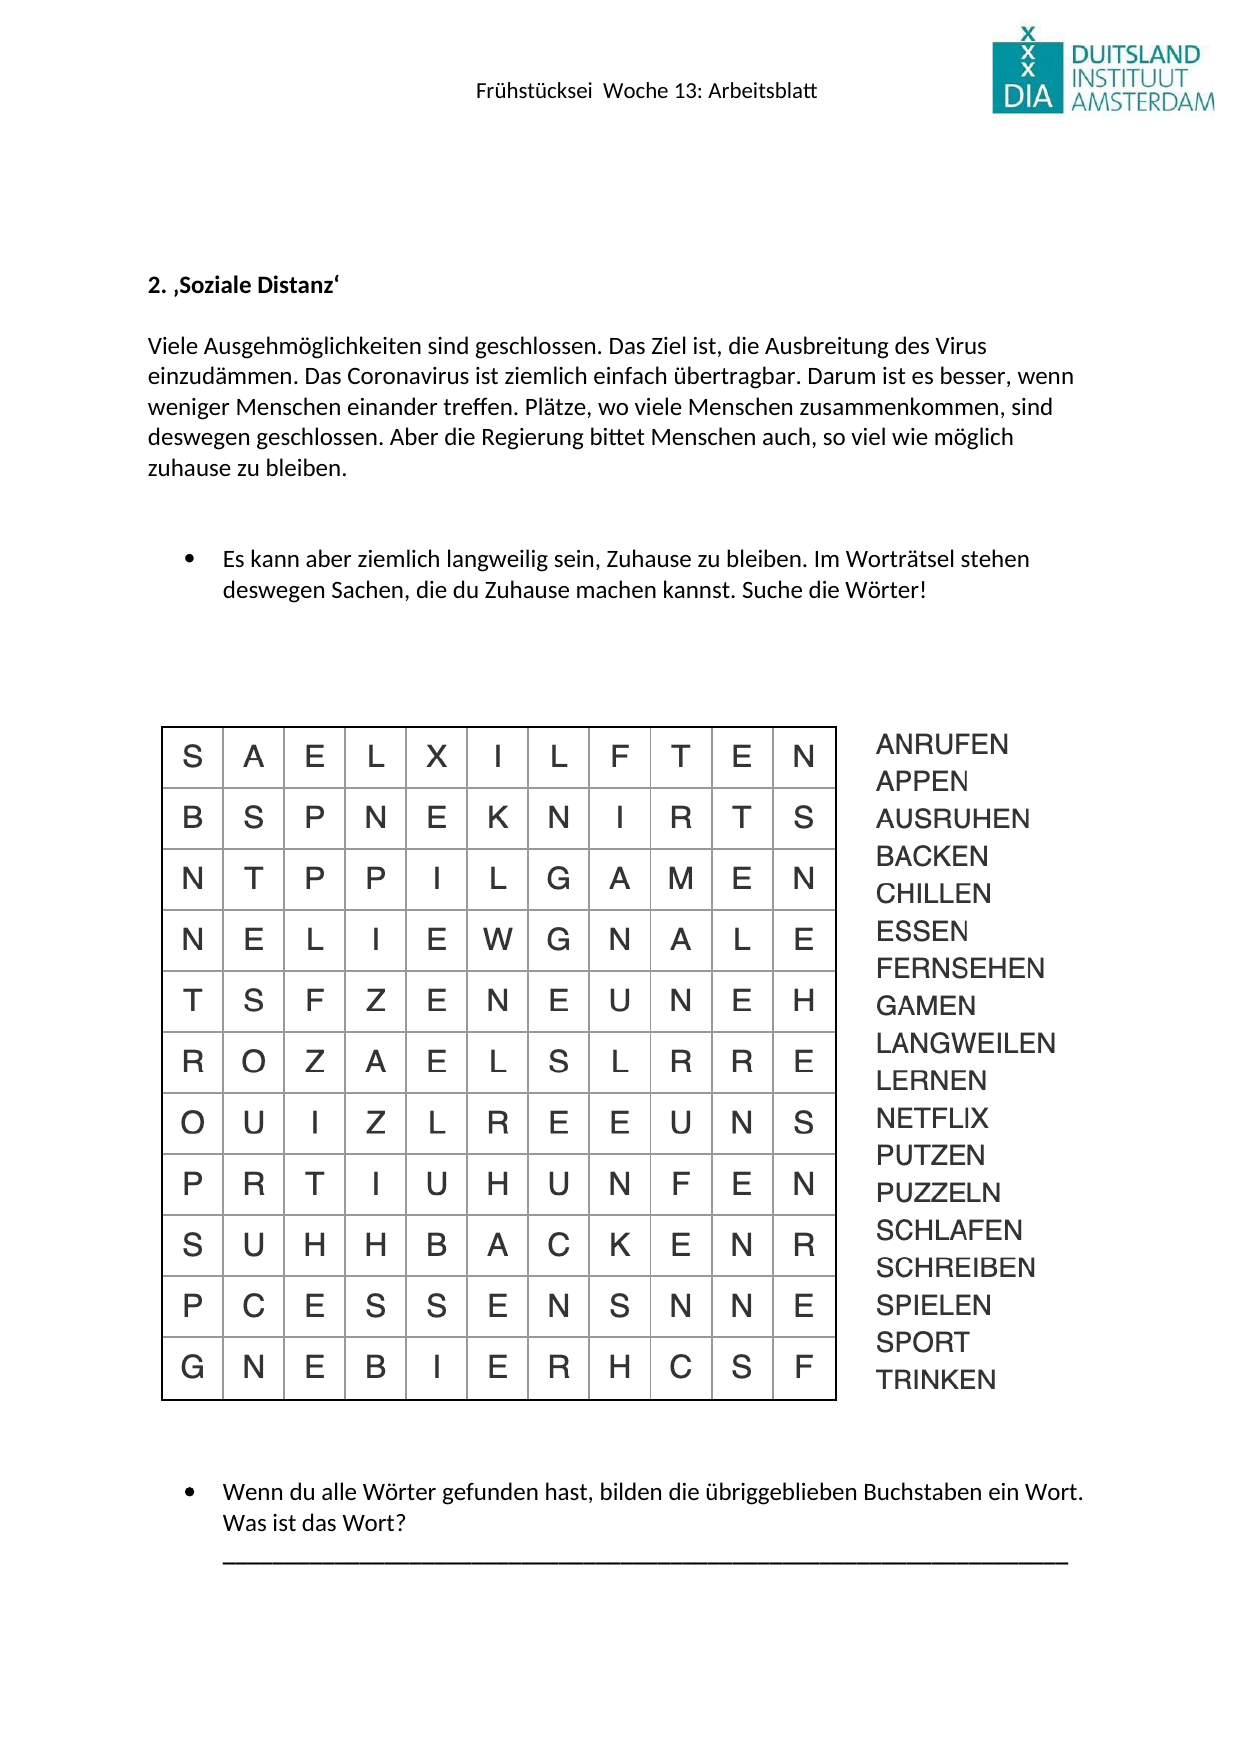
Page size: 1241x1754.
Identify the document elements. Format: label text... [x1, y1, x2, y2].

picture [992, 20, 1215, 117]
list Wenn du alle Wörter gefunden hast, bilden die übriggeblieben Buchstaben ein Wort. Was ist das Wort? ____________________________________________________________________ [185, 1476, 1093, 1568]
picture [147, 696, 1092, 1446]
list Es kann aber ziemlich langweilig sein, Zuhause zu bleiben. Im Worträtsel stehen deswegen Sachen, die du Zuhause machen kannst. Suche die Wörter! [185, 543, 1093, 604]
text 2. ‚Soziale Distanz‘ [148, 269, 1093, 299]
text Viele Ausgehmöglichkeiten sind geschlossen. Das Ziel ist, die Ausbreitung des Virus einzudämmen. Das Coronavirus ist ziemlich einfach übertragbar. Darum ist es besser, wenn weniger Menschen einander treffen. Plätze, wo viele Menschen zusammenkommen, sind deswegen geschlossen. Aber die Regierung bittet Menschen auch, so viel wie möglich zuhause zu bleiben. [148, 330, 1093, 482]
